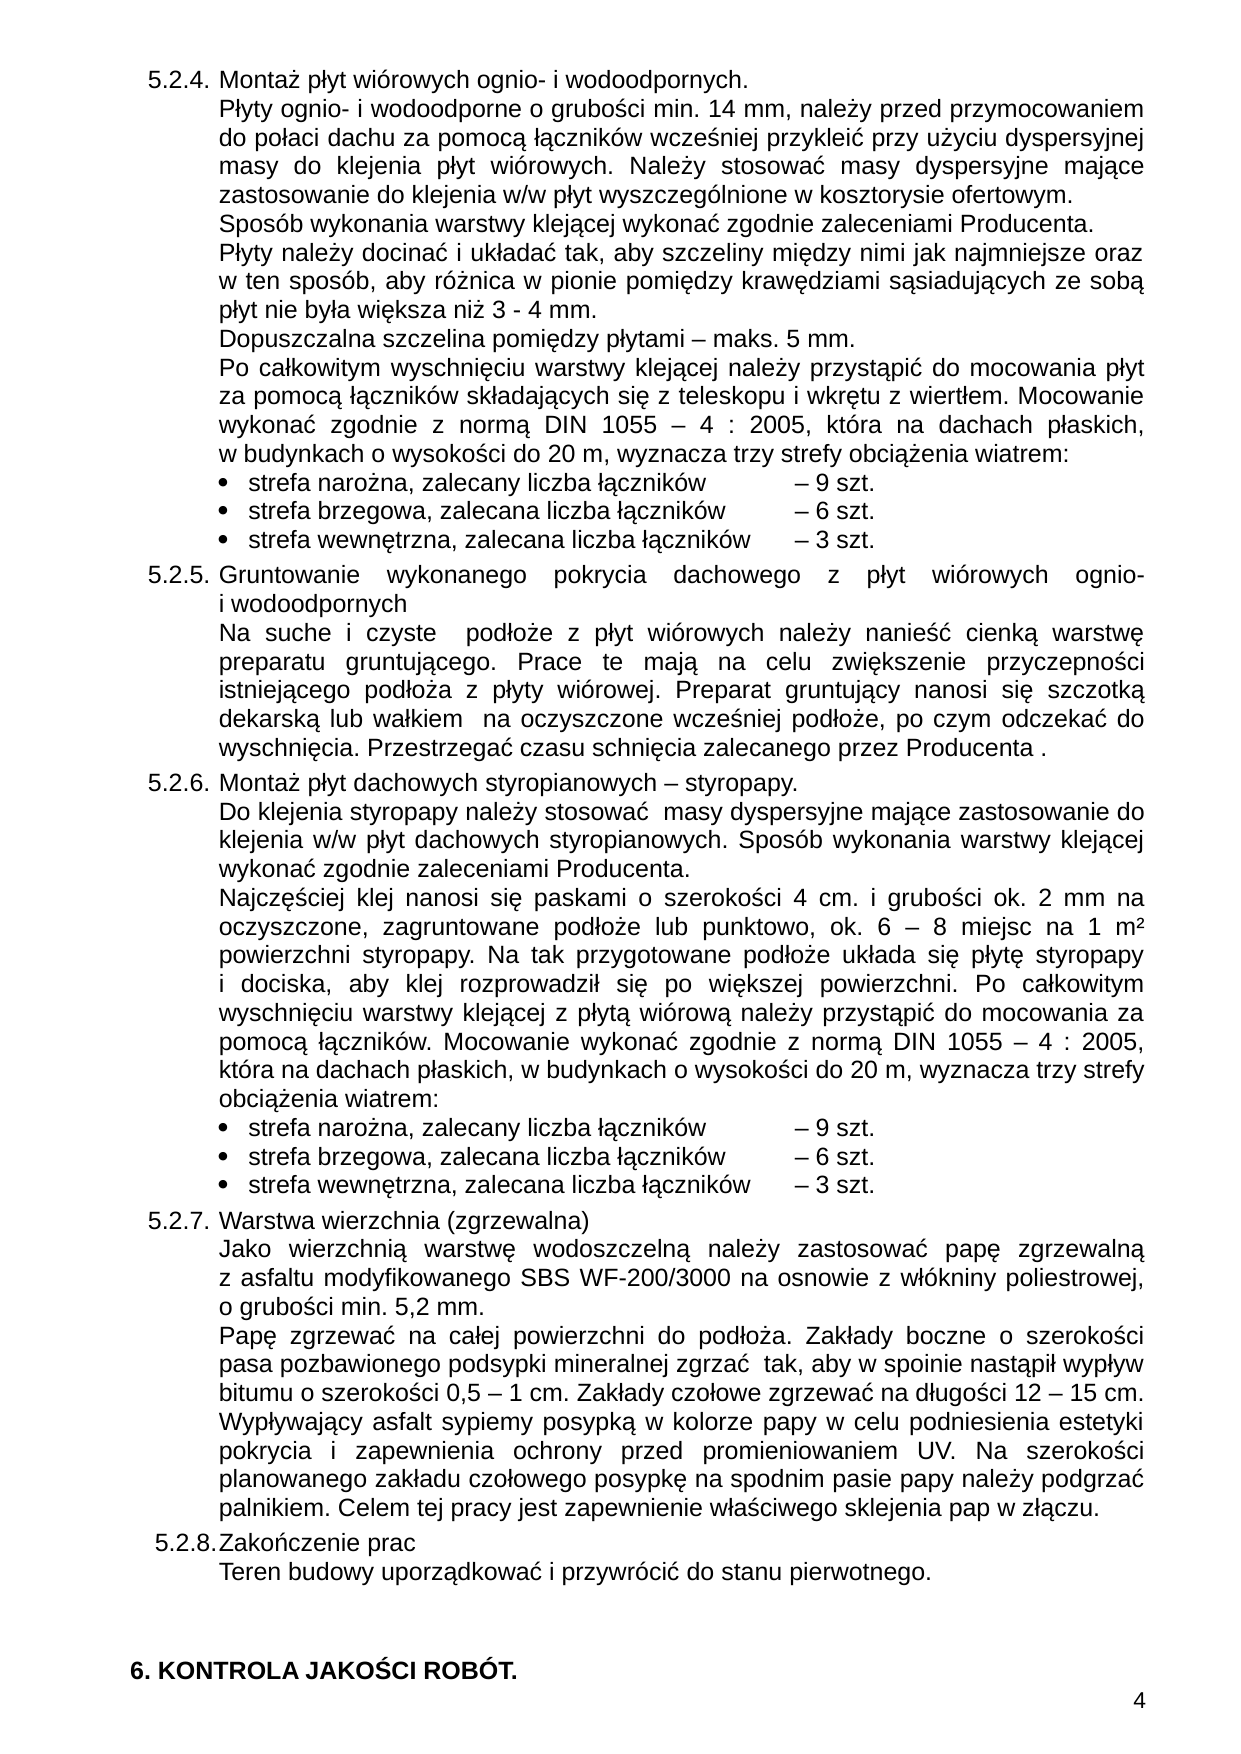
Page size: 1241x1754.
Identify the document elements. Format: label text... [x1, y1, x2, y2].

text 5.2.7. Warstwa wierzchnia (zgrzewalna) [148, 1206, 1146, 1234]
text 6. KONTROLA JAKOŚCI ROBÓT. [130, 1656, 1146, 1684]
text Dopuszczalna szczelina pomiędzy płytami – maks. 5 mm. [218, 324, 1146, 352]
text Płyty ognio- i wodoodporne o grubości min. 14 mm, należy przed przymocowaniem do połaci dachu za pomocą łączników wcześniej przykleić przy użyciu dyspersyjnej masy do klejenia płyt wiórowych. Należy stosować masy dyspersyjne mające zastosowanie do klejenia w/w płyt wyszczególnione w kosztorysie ofertowym. [218, 94, 1146, 209]
list strefa narożna, zalecany liczba łączników – 9 szt. [218, 467, 1146, 496]
list strefa wewnętrzna, zalecana liczba łączników – 3 szt. [218, 1171, 1146, 1199]
list strefa brzegowa, zalecana liczba łączników – 6 szt. [218, 1142, 1146, 1171]
list strefa brzegowa, zalecana liczba łączników – 6 szt. [218, 496, 1146, 525]
text Płyty należy docinać i układać tak, aby szczeliny między nimi jak najmniejsze oraz w ten sposób, aby różnica w pionie pomiędzy krawędziami sąsiadujących ze sobą płyt nie była większa niż 3 - 4 mm. [218, 237, 1146, 324]
text Najczęściej klej nanosi się paskami o szerokości 4 cm. i grubości ok. 2 mm na oczyszczone, zagruntowane podłoże lub punktowo, ok. 6 – 8 miejsc na 1 m² powierzchni styropapy. Na tak przygotowane podłoże układa się płytę styropapy i dociska, aby klej rozprowadził się po większej powierzchni. Po całkowitym wyschnięciu warstwy klejącej z płytą wiórową należy przystąpić do mocowania za pomocą łączników. Mocowanie wykonać zgodnie z normą DIN 1055 – 4 : 2005, która na dachach płaskich, w budynkach o wysokości do 20 m, wyznacza trzy strefy obciążenia wiatrem: [218, 883, 1146, 1113]
text 5.2.5. Gruntowanie wykonanego pokrycia dachowego z płyt wiórowych ognio- i wodoodpornych [148, 560, 1146, 618]
list strefa wewnętrzna, zalecana liczba łączników – 3 szt. [218, 525, 1146, 554]
text Na suche i czyste podłoże z płyt wiórowych należy nanieść cienką warstwę preparatu gruntującego. Prace te mają na celu zwiększenie przyczepności istniejącego podłoża z płyty wiórowej. Preparat gruntujący nanosi się szczotką dekarską lub wałkiem na oczyszczone wcześniej podłoże, po czym odczekać do wyschnięcia. Przestrzegać czasu schnięcia zalecanego przez Producenta . [218, 618, 1146, 762]
text Do klejenia styropapy należy stosować masy dyspersyjne mające zastosowanie do klejenia w/w płyt dachowych styropianowych. Sposób wykonania warstwy klejącej wykonać zgodnie zaleceniami Producenta. [218, 797, 1146, 883]
text 5.2.6. Montaż płyt dachowych styropianowych – styropapy. [148, 768, 1146, 797]
text Sposób wykonania warstwy klejącej wykonać zgodnie zaleceniami Producenta. [218, 209, 1146, 237]
text 5.2.8. Zakończenie prac [148, 1528, 1146, 1557]
text 5.2.4. Montaż płyt wiórowych ognio- i wodoodpornych. [148, 65, 1146, 94]
text Teren budowy uporządkować i przywrócić do stanu pierwotnego. [218, 1557, 1146, 1586]
text Jako wierzchnią warstwę wodoszczelną należy zastosować papę zgrzewalną z asfaltu modyfikowanego SBS WF-200/3000 na osnowie z włókniny poliestrowej, o grubości min. 5,2 mm. [218, 1234, 1146, 1321]
text Po całkowitym wyschnięciu warstwy klejącej należy przystąpić do mocowania płyt za pomocą łączników składających się z teleskopu i wkrętu z wiertłem. Mocowanie wykonać zgodnie z normą DIN 1055 – 4 : 2005, która na dachach płaskich, w budynkach o wysokości do 20 m, wyznacza trzy strefy obciążenia wiatrem: [218, 352, 1146, 467]
list strefa narożna, zalecany liczba łączników – 9 szt. [218, 1113, 1146, 1142]
text Papę zgrzewać na całej powierzchni do podłoża. Zakłady boczne o szerokości pasa pozbawionego podsypki mineralnej zgrzać tak, aby w spoinie nastąpił wypływ bitumu o szerokości 0,5 – 1 cm. Zakłady czołowe zgrzewać na długości 12 – 15 cm. Wypływający asfalt sypiemy posypką w kolorze papy w celu podniesienia estetyki pokrycia i zapewnienia ochrony przed promieniowaniem UV. Na szerokości planowanego zakładu czołowego posypkę na spodnim pasie papy należy podgrzać palnikiem. Celem tej pracy jest zapewnienie właściwego sklejenia pap w złączu. [218, 1321, 1146, 1522]
